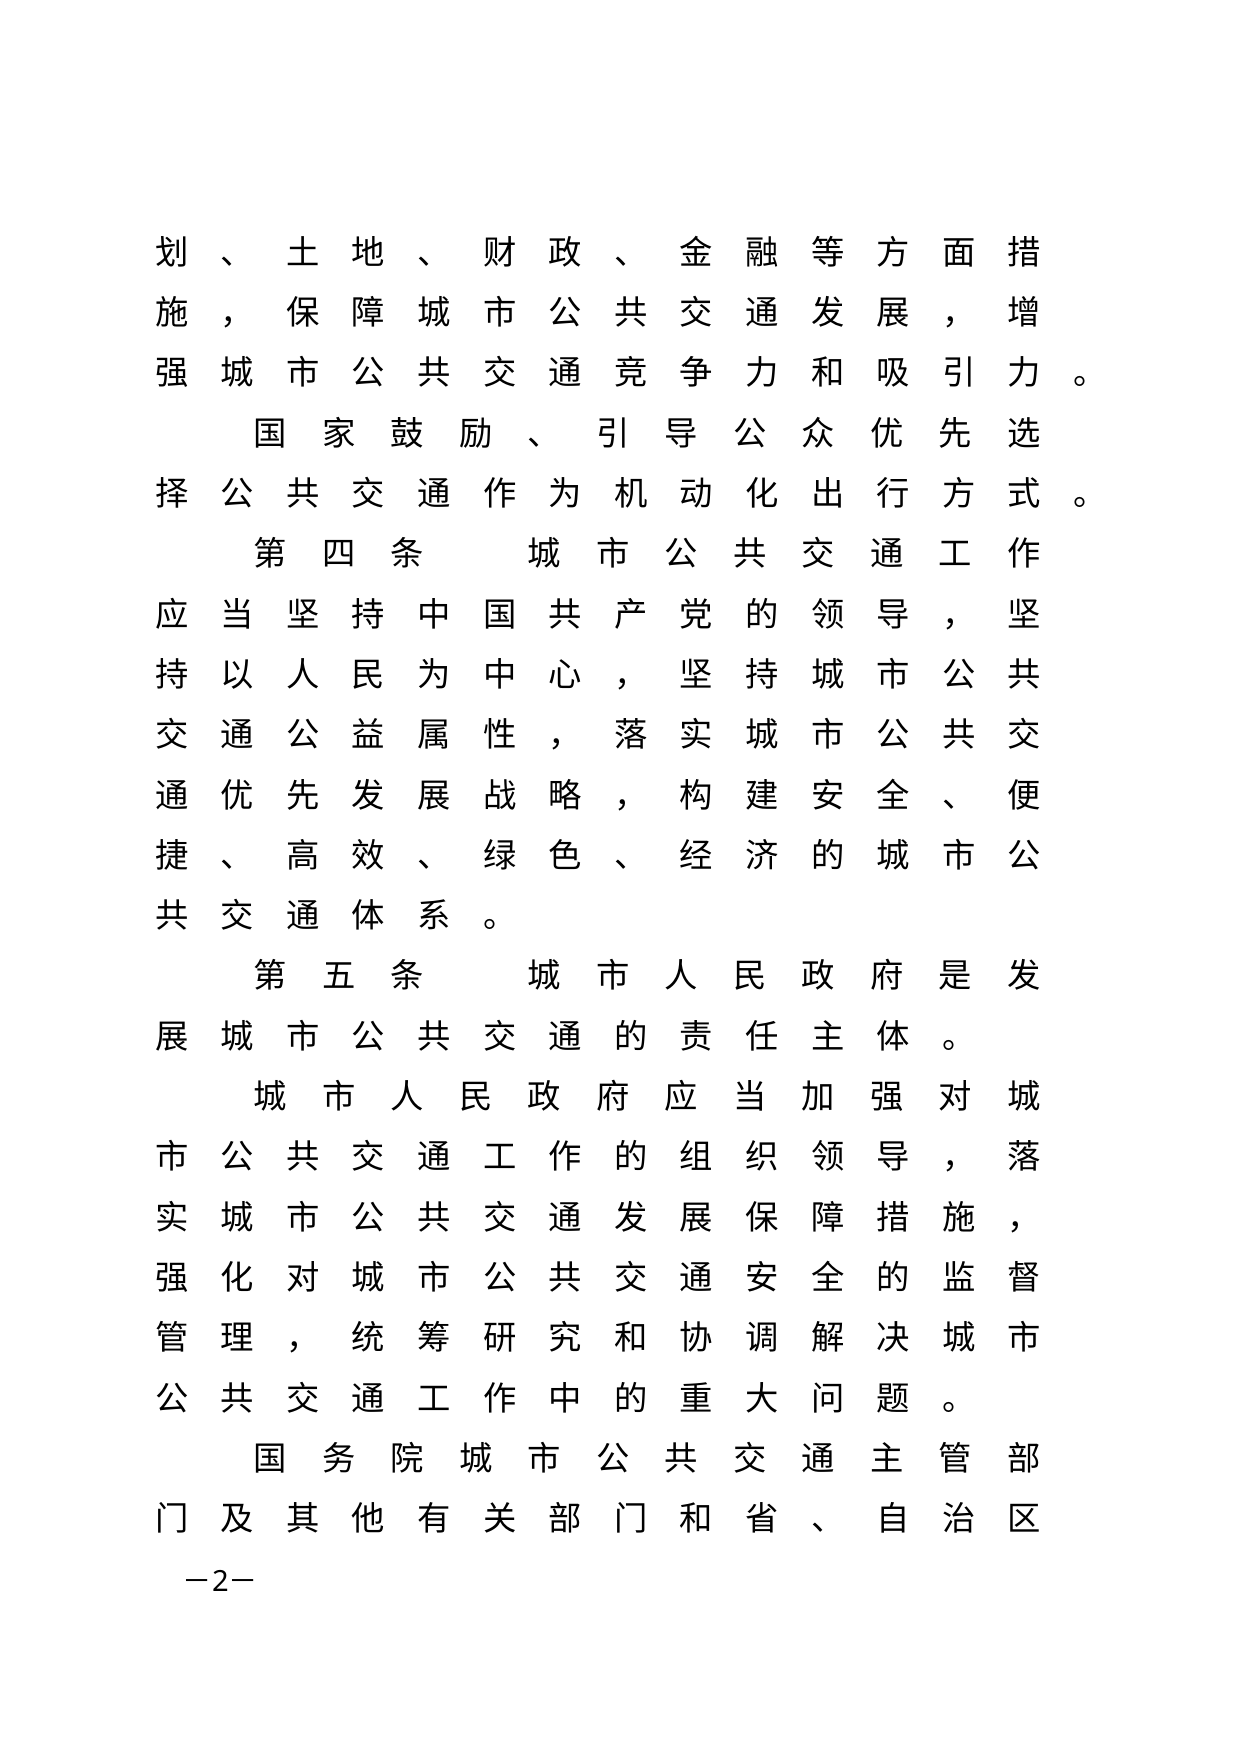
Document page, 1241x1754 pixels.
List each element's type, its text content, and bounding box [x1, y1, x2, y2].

text 第四条 城市公共交通工作应当坚持中国共产党的领导，坚持以人民为中心，坚持城市公共交通公益属性，落实城市公共交通优先发展战略，构建安全、便捷、高效、绿色、经济的城市公共交通体系。 [155, 521, 1073, 943]
text 国务院城市公共交通主管部门及其他有关部门和省、自治区人民政府应当加强对城市公共交通工作的指导。 [155, 1426, 1073, 1546]
text 第五条 城市人民政府是发展城市公共交通的责任主体。 [155, 943, 1073, 1064]
text 城市人民政府应当加强对城市公共交通工作的组织领导，落实城市公共交通发展保障措施，强化对城市公共交通安全的监督管理，统筹研究和协调解决城市公共交通工作中的重大问题。 [155, 1064, 1073, 1426]
text 第三条 国家实施城市公共交通优先发展战略，综合采取规划、土地、财政、金融等方面措施，保障城市公共交通发展，增强城市公共交通竞争力和吸引力。 [155, 219, 1073, 400]
text 国家鼓励、引导公众优先选择公共交通作为机动化出行方式。 [155, 400, 1073, 521]
